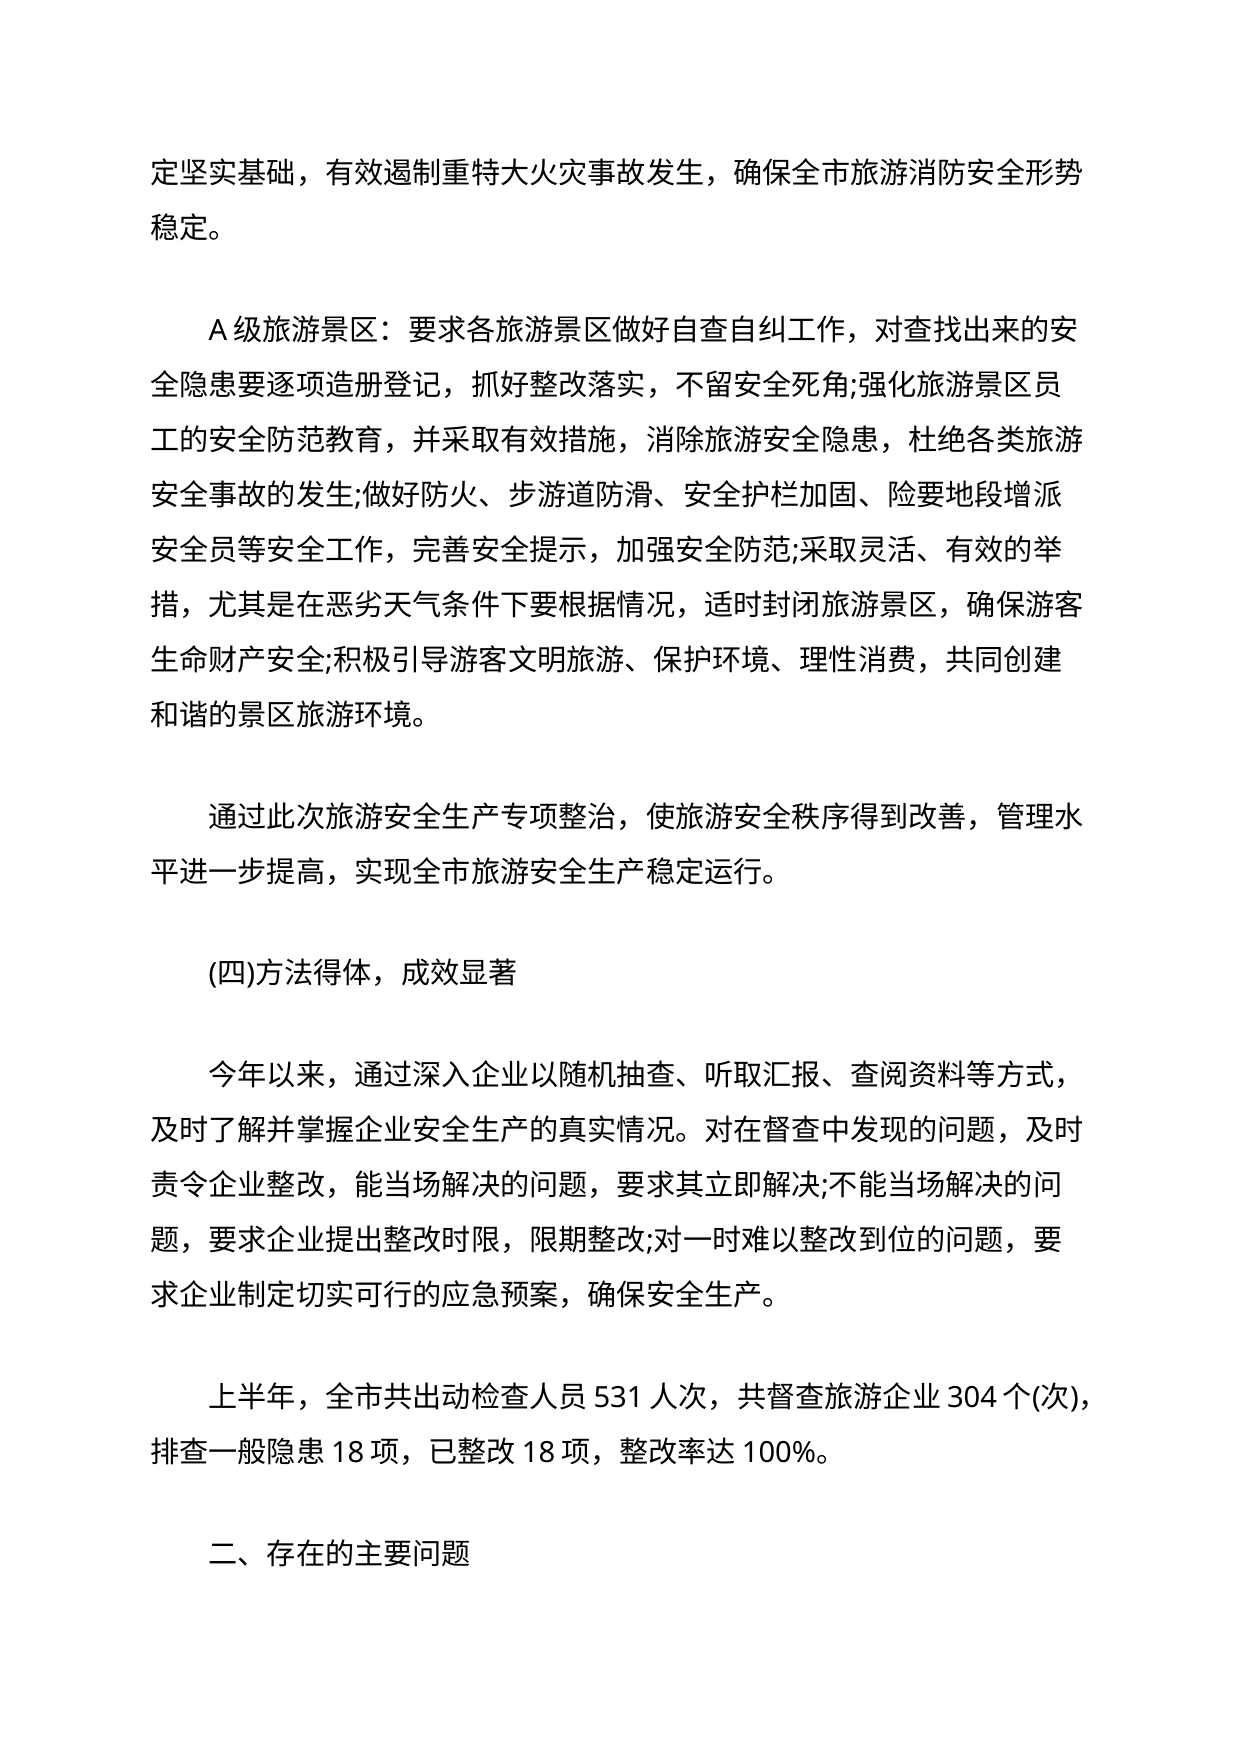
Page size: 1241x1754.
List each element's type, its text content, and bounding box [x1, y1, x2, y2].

text A级旅游景区：要求各旅游景区做好自查自纠工作，对查找出来的安全隐患要逐项造册登记，抓好整改落实，不留安全死角;强化旅游景区员工的安全防范教育，并采取有效措施，消除旅游安全隐患，杜绝各类旅游安全事故的发生;做好防火、步游道防滑、安全护栏加固、险要地段增派安全员等安全工作，完善安全提示，加强安全防范;采取灵活、有效的举措，尤其是在恶劣天气条件下要根据情况，适时封闭旅游景区，确保游客生命财产安全;积极引导游客文明旅游、保护环境、理性消费，共同创建和谐的景区旅游环境。 [150, 307, 1090, 734]
text 今年以来，通过深入企业以随机抽查、听取汇报、查阅资料等方式，及时了解并掌握企业安全生产的真实情况。对在督查中发现的问题，及时责令企业整改，能当场解决的问题，要求其立即解决;不能当场解决的问题，要求企业提出整改时限，限期整改;对一时难以整改到位的问题，要求企业制定切实可行的应急预案，确保安全生产。 [150, 1052, 1090, 1314]
text 二、存在的主要问题 [150, 1530, 1090, 1573]
text 通过此次旅游安全生产专项整治，使旅游安全秩序得到改善，管理水平进一步提高，实现全市旅游安全生产稳定运行。 [150, 793, 1090, 890]
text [150, 150, 1090, 247]
text 上半年，全市共出动检查人员531人次，共督查旅游企业304个(次)，排查一般隐患18项，已整改18项，整改率达100%。 [150, 1373, 1090, 1471]
text (四)方法得体，成效显著 [150, 950, 1090, 992]
